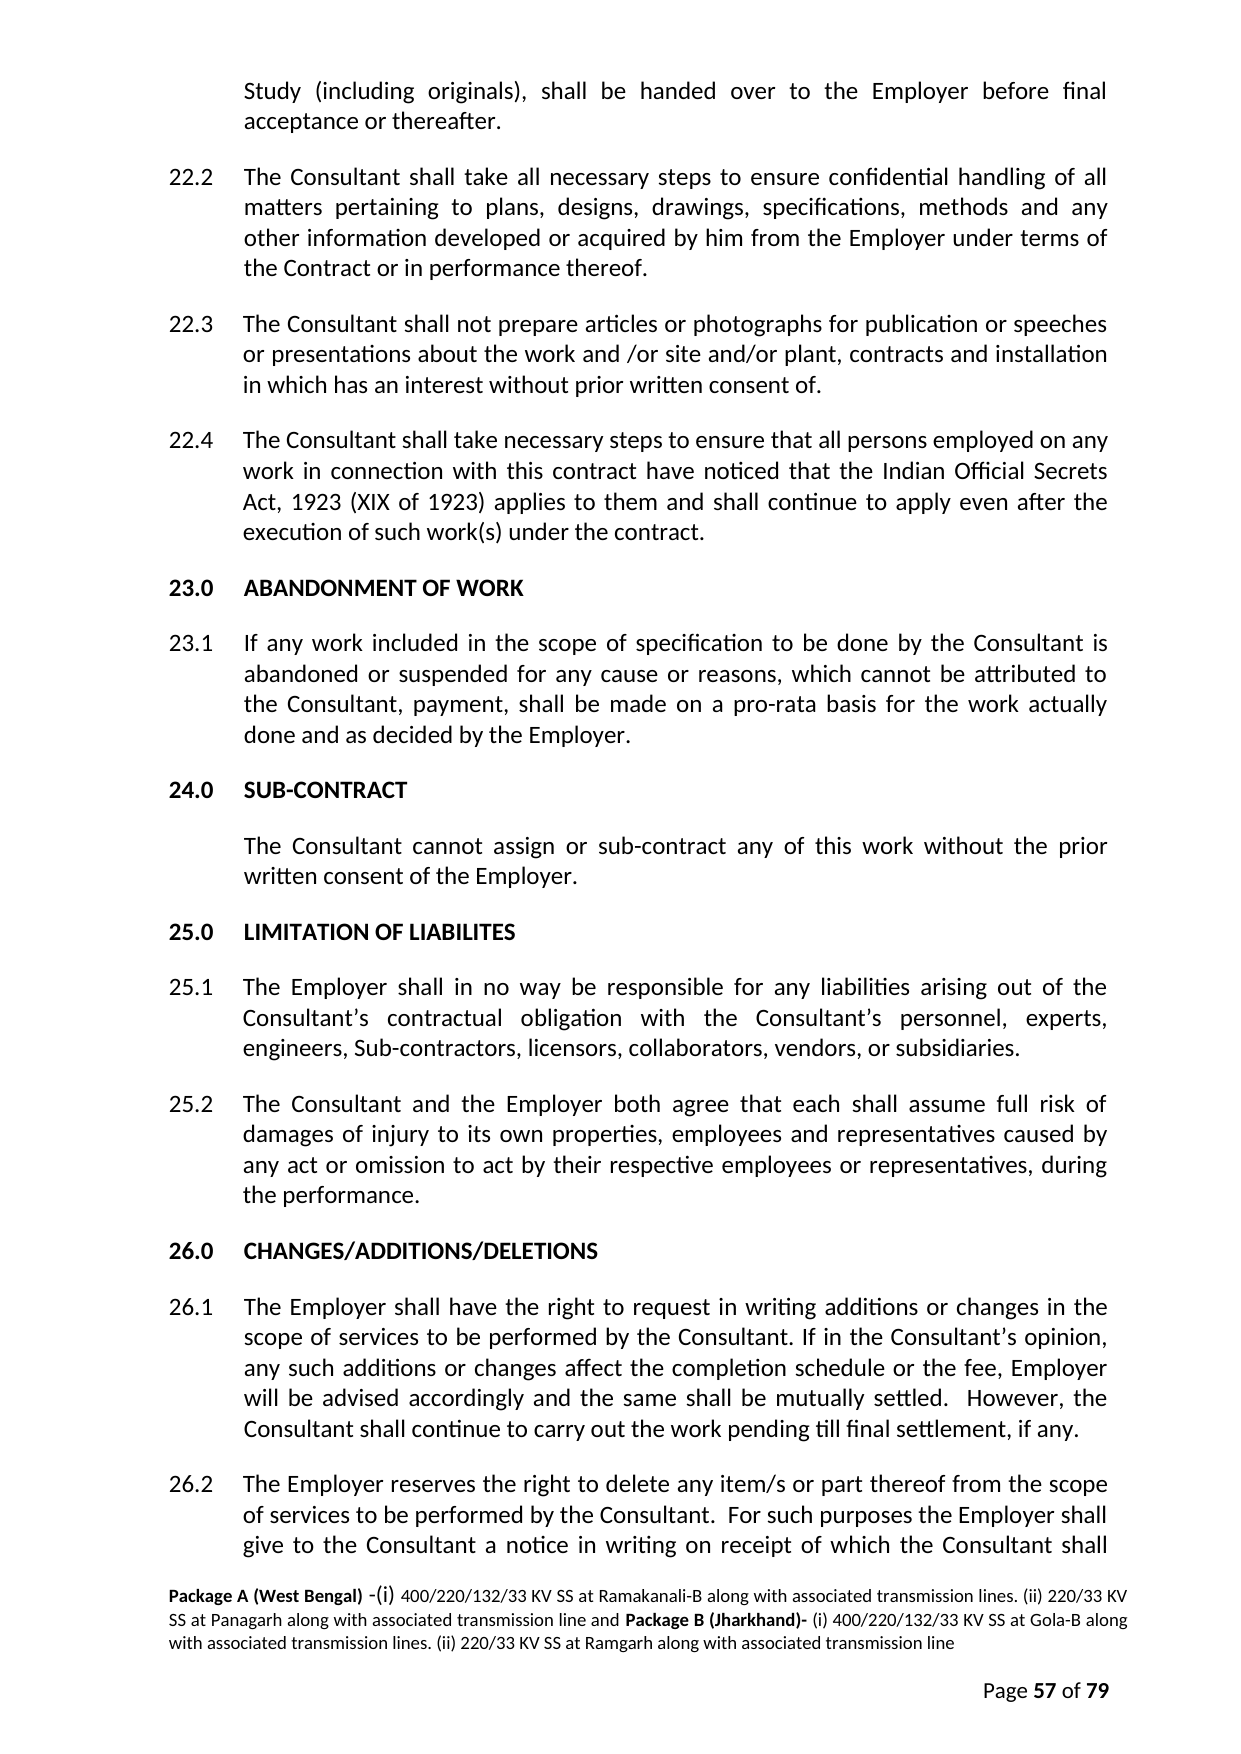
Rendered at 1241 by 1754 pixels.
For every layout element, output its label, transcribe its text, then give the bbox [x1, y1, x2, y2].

list LIMITATION OF LIABILITES [169, 916, 1109, 946]
list The Employer shall in no way be responsible for any liabilities arising out of the Consultant’s contractual obligation with the Consultant’s personnel, experts, engineers, Sub-contractors, licensors, collaborators, vendors, or subsidiaries. [169, 971, 1109, 1063]
text 23.1 If any work included in the scope of specification to be done by the Consultant is abandoned or suspended for any cause or reasons, which cannot be attributed to the Consultant, payment, shall be made on a pro-rata basis for the work actually done and as decided by the Employer. [169, 627, 1109, 749]
list SUB-CONTRACT [169, 774, 1109, 805]
text 26.1 The Employer shall have the right to request in writing additions or changes in the scope of services to be performed by the Consultant. If in the Consultant’s opinion, any such additions or changes affect the completion schedule or the fee, Employer will be advised accordingly and the same shall be mutually settled. However, the Consultant shall continue to carry out the work pending till final settlement, if any. [169, 1291, 1109, 1443]
list CHANGES/ADDITIONS/DELETIONS [169, 1235, 1109, 1266]
list The Consultant and the Employer both agree that each shall assume full risk of damages of injury to its own properties, employees and representatives caused by any act or omission to act by their respective employees or representatives, during the performance. [169, 1088, 1109, 1210]
list The Consultant shall not prepare articles or photographs for publication or speeches or presentations about the work and /or site and/or plant, contracts and installation in which has an interest without prior written consent of. [169, 308, 1109, 400]
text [169, 75, 1109, 136]
text The Consultant cannot assign or sub-contract any of this work without the prior written consent of the Employer. [244, 830, 1109, 891]
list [169, 1468, 1109, 1560]
list The Consultant shall take necessary steps to ensure that all persons employed on any work in connection with this contract have noticed that the Indian Official Secrets Act, 1923 (XIX of 1923) applies to them and shall continue to apply even after the execution of such work(s) under the contract. [169, 425, 1109, 547]
text 22.2 The Consultant shall take all necessary steps to ensure confidential handling of all matters pertaining to plans, designs, drawings, specifications, methods and any other information developed or acquired by him from the Employer under terms of the Contract or in performance thereof. [169, 161, 1109, 283]
list ABANDONMENT OF WORK [169, 572, 1109, 602]
